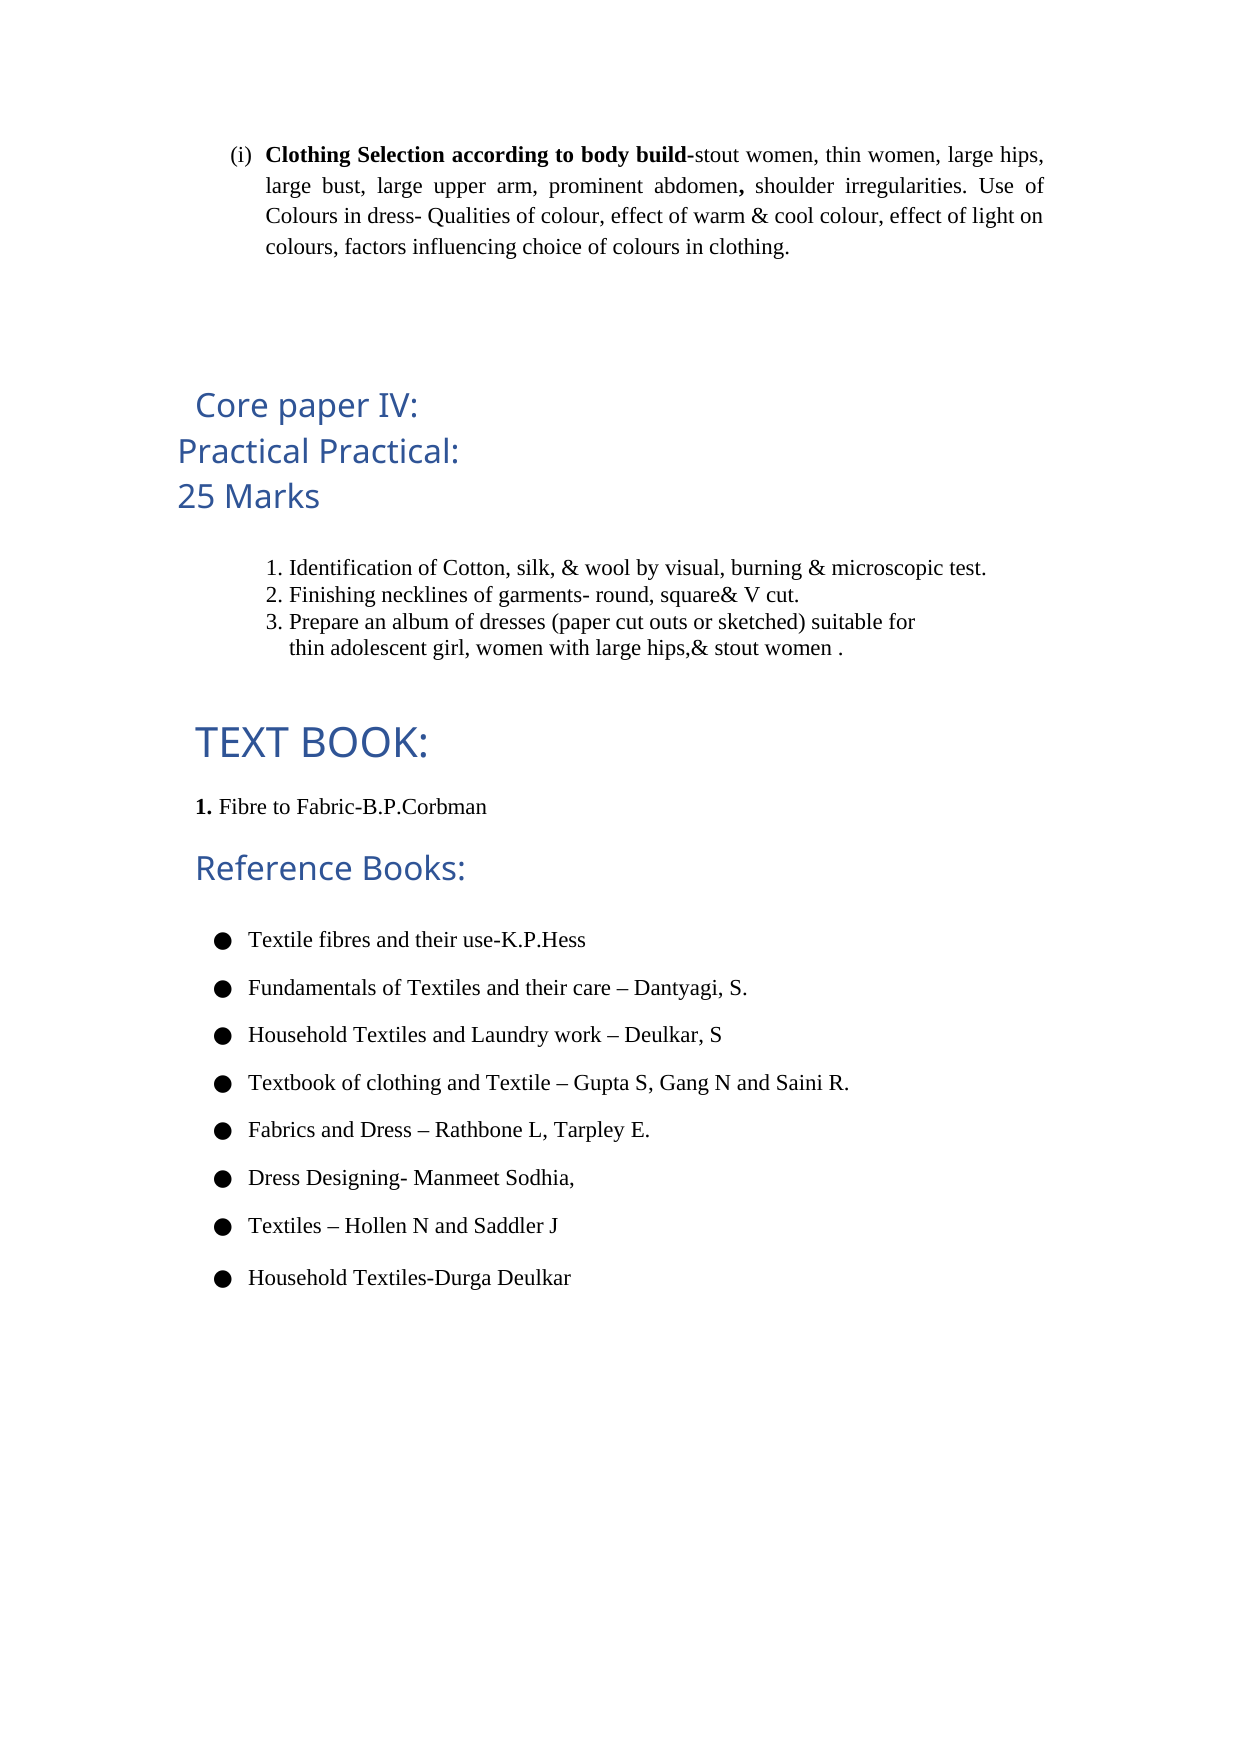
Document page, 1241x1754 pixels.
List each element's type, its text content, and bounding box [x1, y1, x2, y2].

list Textile fibres and their use-K.P.Hess [213, 913, 1078, 961]
list Fabrics and Dress – Rathbone L, Tarpley E. [213, 1104, 1078, 1151]
list Household Textiles-Durga Deulkar [213, 1251, 1078, 1298]
list Household Textiles and Laundry work – Deulkar, S [213, 1009, 1078, 1056]
list Textbook of clothing and Textile – Gupta S, Gang N and Saini R. [213, 1057, 1078, 1103]
list Prepare an album of dresses (paper cut outs or sketched) suitable for thin adolescent girl, women with large hips,& stout women . [266, 608, 940, 661]
list Textiles – Hollen N and Saddler J [213, 1199, 1078, 1246]
subtitle TEXT BOOK: [177, 713, 1078, 770]
list Dress Designing- Manmeet Sodhia, [213, 1152, 1078, 1198]
list Identification of Cotton, silk, & wool by visual, burning & microscopic test. [266, 554, 1078, 580]
subtitle Reference Books: [177, 845, 1078, 890]
list Fundamentals of Textiles and their care – Dantyagi, S. [213, 961, 1078, 1008]
list Fibre to Fabric-B.P.Corbman [195, 793, 1078, 819]
list Clothing Selection according to body build-stout women, thin women, large hips, large bust, large upper arm, prominent abdomen, shoulder irregularities. Use of Colours in dress- Qualities of colour, effect of warm & cool colour, effect of light on colours, factors influencing choice of colours in clothing. [230, 141, 1044, 260]
list Finishing necklines of garments- round, square& V cut. [266, 581, 1078, 607]
subtitle Core paper IV: Practical Practical: 25 Marks [177, 382, 479, 519]
